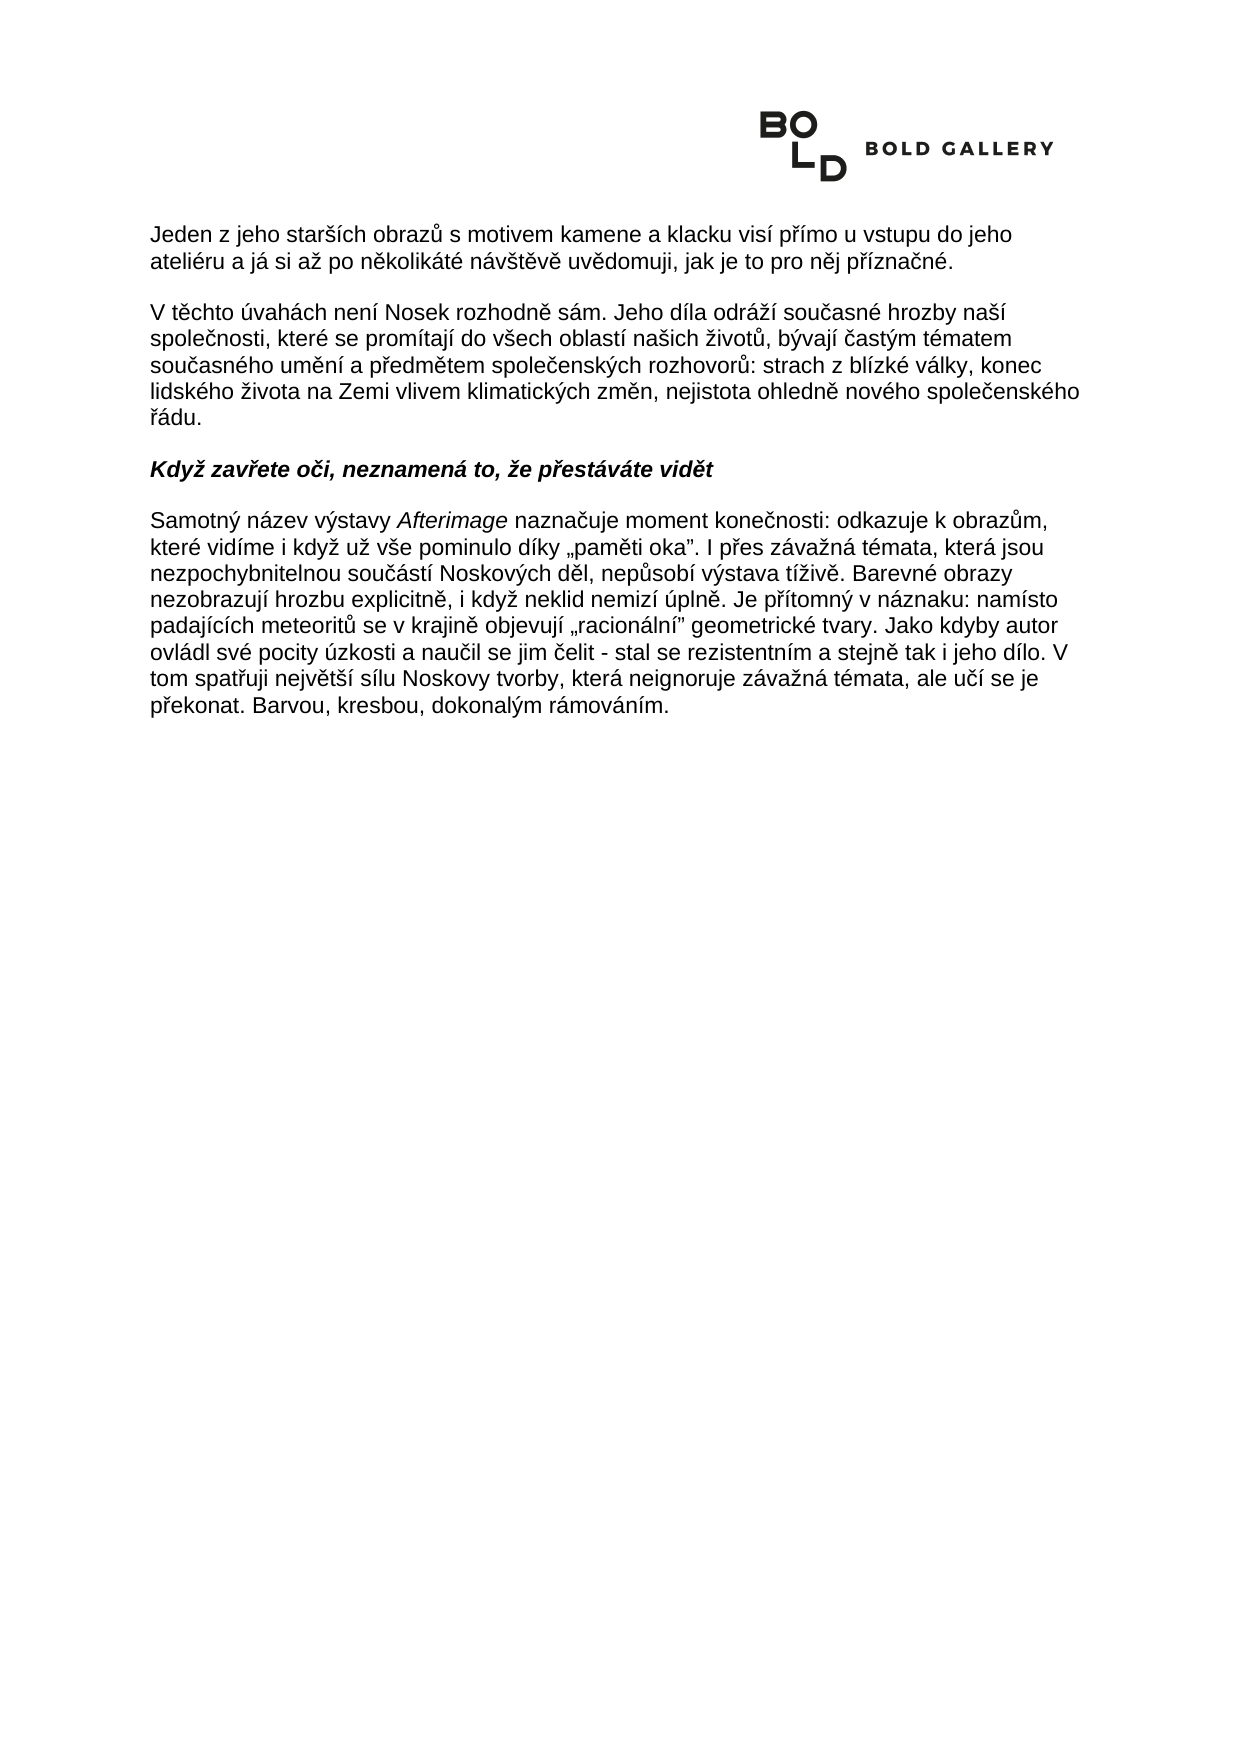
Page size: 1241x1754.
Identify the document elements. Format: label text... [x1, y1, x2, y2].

picture [723, 75, 1091, 218]
text V těchto úvahách není Nosek rozhodně sám. Jeho díla odráží současné hrozby naší společnosti, které se promítají do všech oblastí našich životů, bývají častým tématem současného umění a předmětem společenských rozhovorů: strach z blízké války, konec lidského života na Zemi vlivem klimatických změn, nejistota ohledně nového společenského řádu. [150, 299, 1090, 431]
text Samotný název výstavy Afterimage naznačuje moment konečnosti: odkazuje k obrazům, které vidíme i když už vše pominulo díky „paměti oka”. I přes závažná témata, která jsou nezpochybnitelnou součástí Noskových děl, nepůsobí výstava tíživě. Barevné obrazy nezobrazují hrozbu explicitně, i když neklid nemizí úplně. Je přítomný v náznaku: namísto padajících meteoritů se v krajině objevují „racionální” geometrické tvary. Jako kdyby autor ovládl své pocity úzkosti a naučil se jim čelit - stal se rezistentním a stejně tak i jeho dílo. V tom spatřuji největší sílu Noskovy tvorby, která neignoruje závažná témata, ale učí se je překonat. Barvou, kresbou, dokonalým rámováním. [150, 507, 1090, 718]
text Když zavřete oči, neznamená to, že přestáváte vidět [150, 456, 1090, 482]
